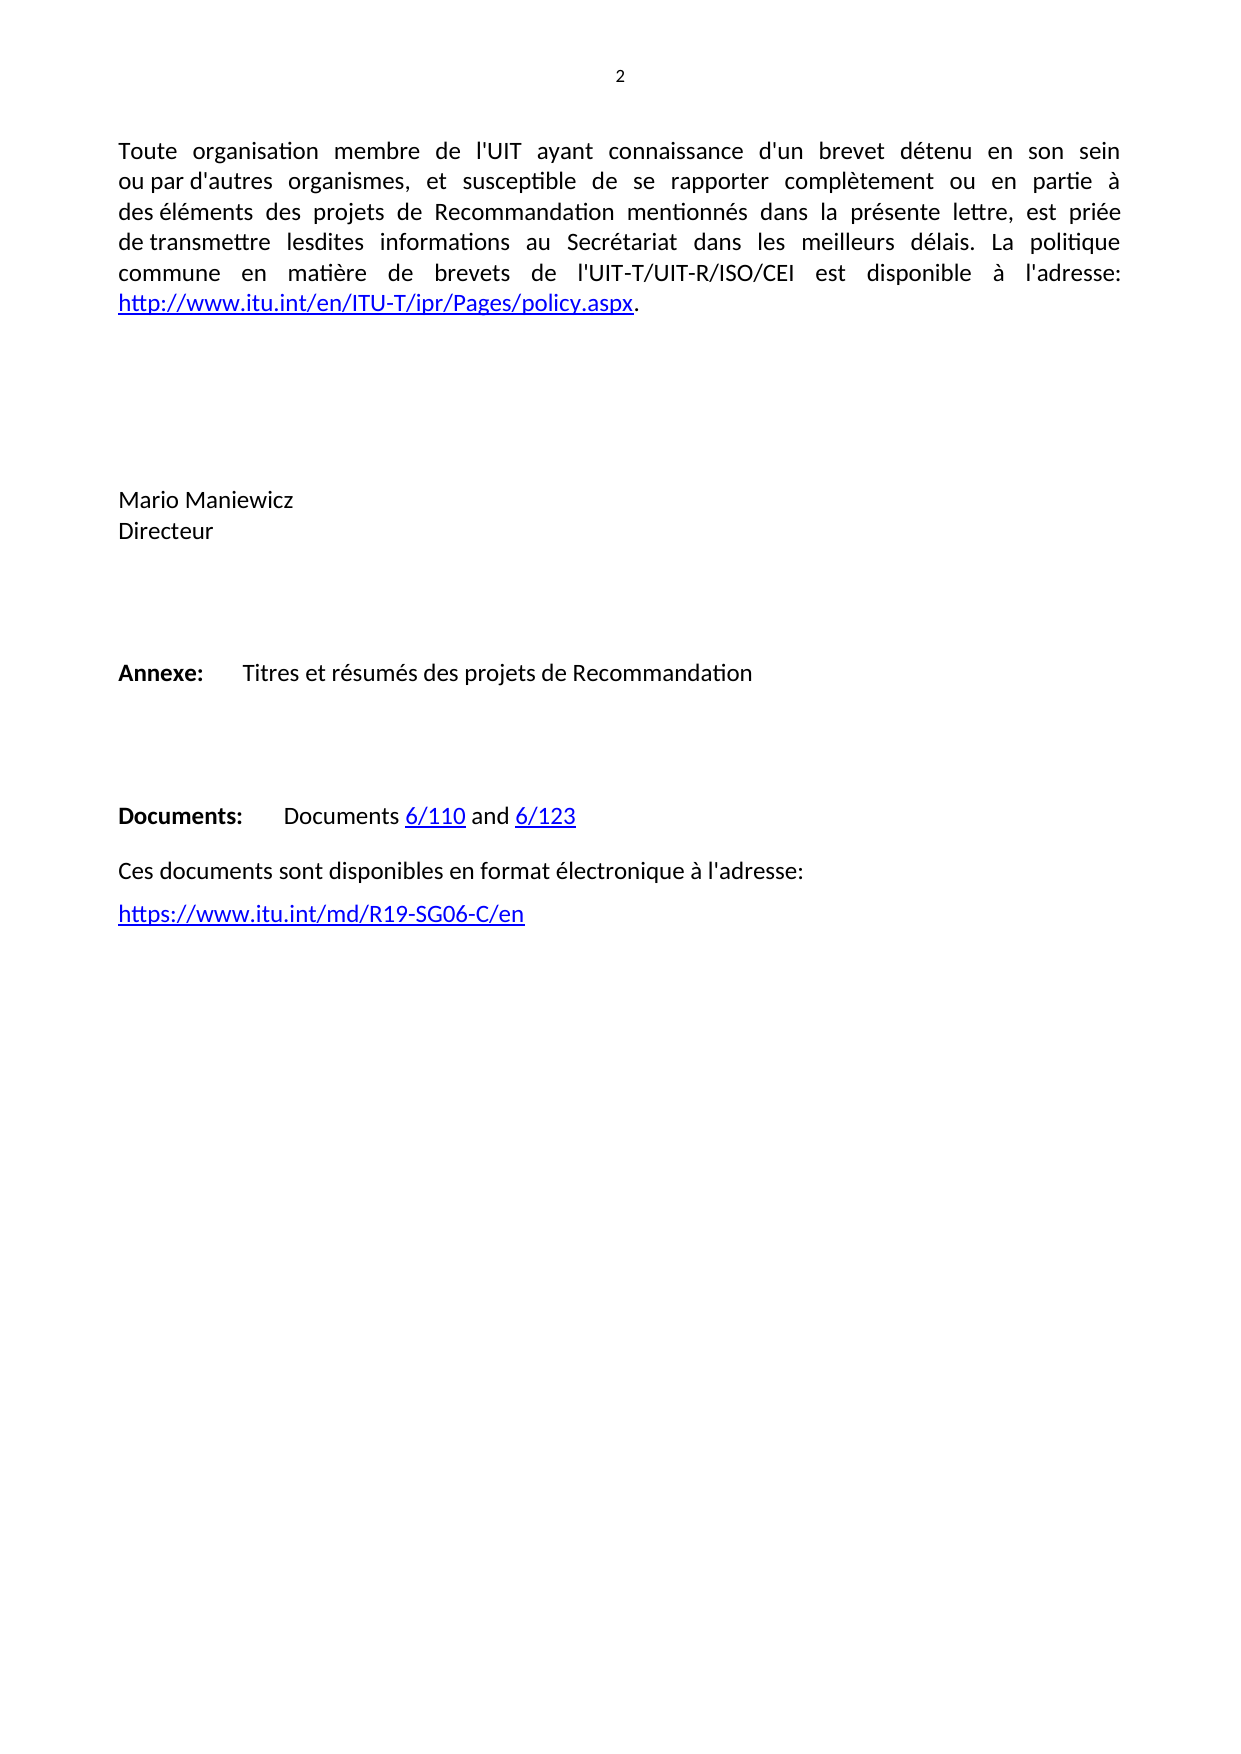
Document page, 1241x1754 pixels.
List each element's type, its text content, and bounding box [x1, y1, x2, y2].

text Ces documents sont disponibles en format électronique à l'adresse: [118, 855, 1122, 886]
text Documents: Documents 6/110 and 6/123 [118, 800, 1122, 830]
text Mario Maniewicz Directeur [118, 484, 1122, 546]
text Toute organisation membre de l'UIT ayant connaissance d'un brevet détenu en son sein ou par d'autres organismes, et susceptible de se rapporter complètement ou en partie à des éléments des projets de Recommandation mentionnés dans la présente lettre, est priée de transmettre lesdites informations au Secrétariat dans les meilleurs délais. La politique commune en matière de brevets de l'UIT-T/UIT-R/ISO/CEI est disponible à l'adresse: http://www.itu.int/en/ITU-T/ipr/Pages/policy.aspx. [118, 135, 1122, 318]
text https://www.itu.int/md/R19-SG06-C/en [118, 898, 1122, 929]
text Annexe: Titres et résumés des projets de Recommandation [118, 658, 1122, 687]
